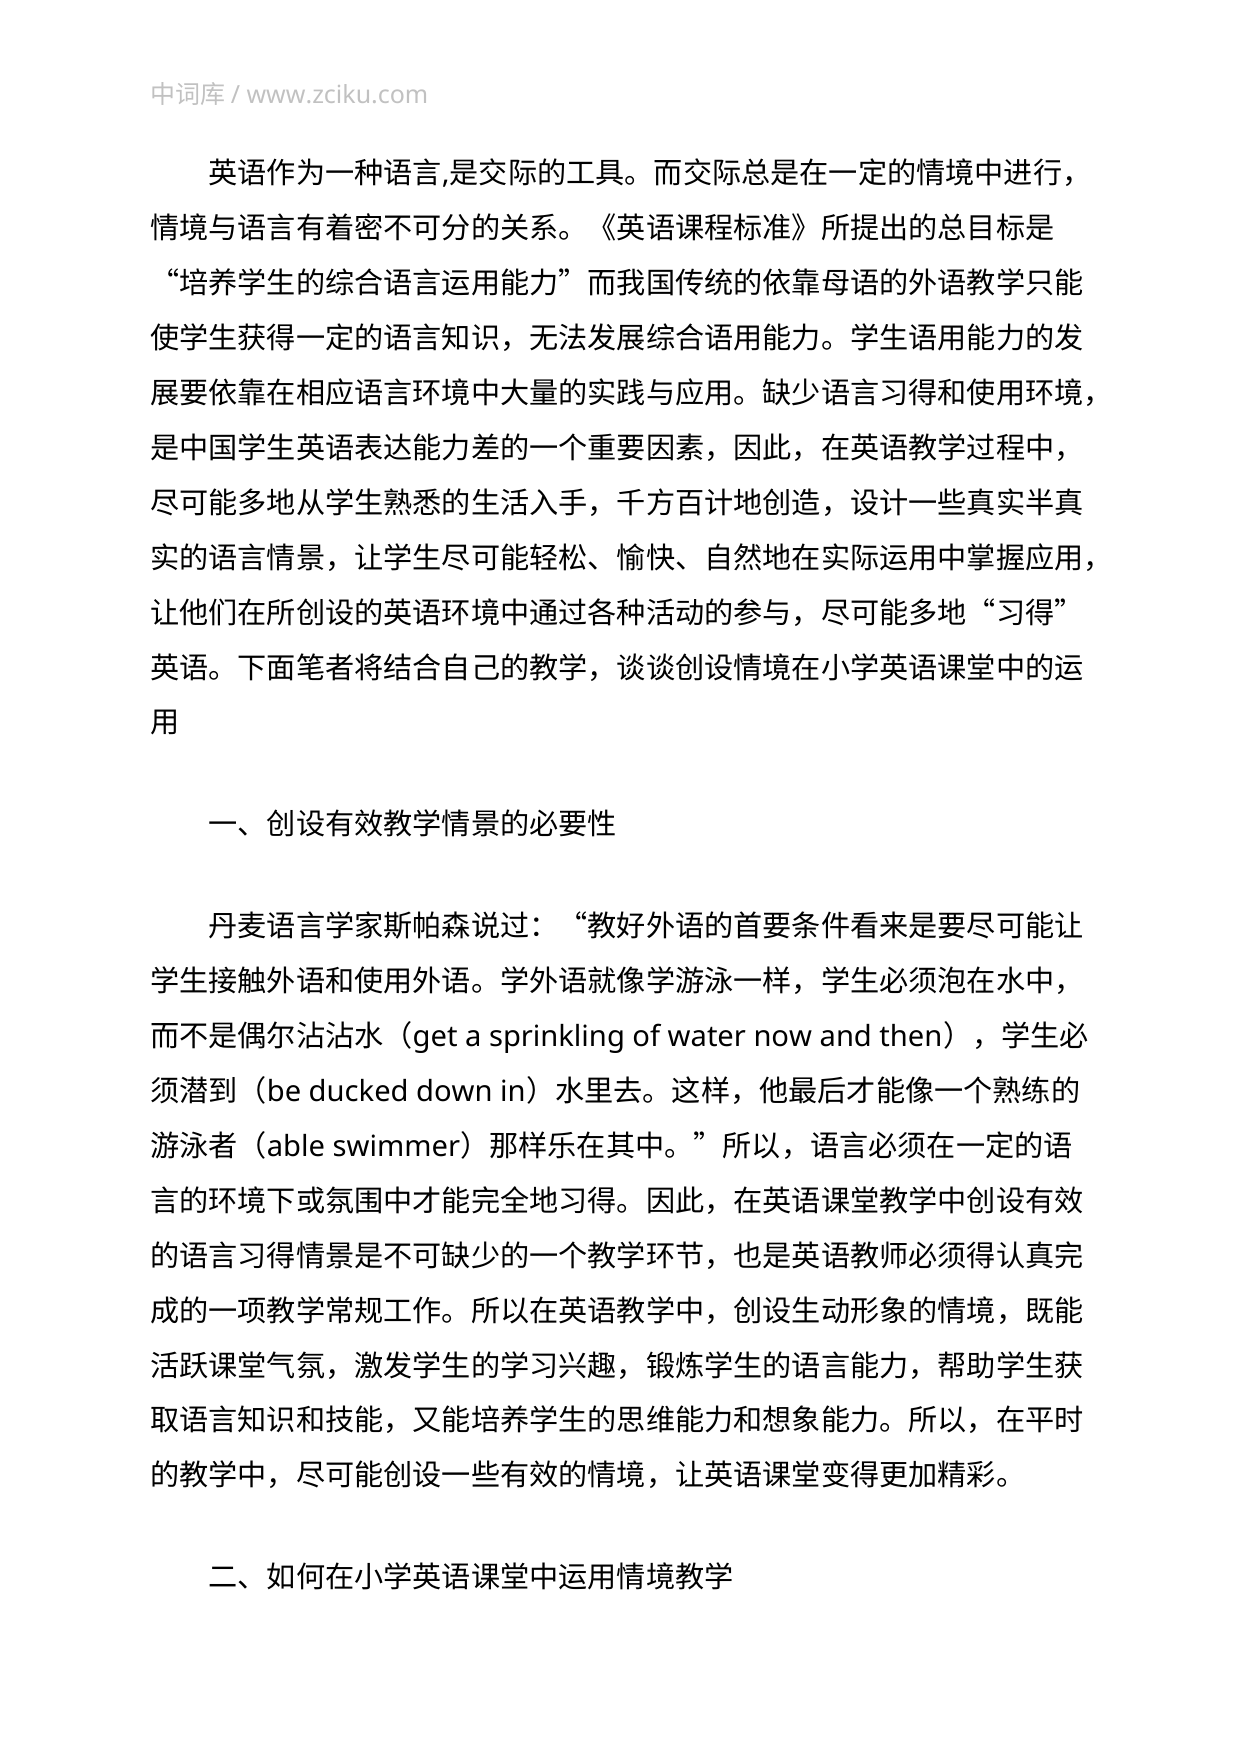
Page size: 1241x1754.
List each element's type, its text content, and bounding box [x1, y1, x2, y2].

text 丹麦语言学家斯帕森说过：“教好外语的首要条件看来是要尽可能让学生接触外语和使用外语。学外语就像学游泳一样，学生必须泡在水中，而不是偶尔沾沾水（get a sprinkling of water now and then），学生必须潜到（be ducked down in）水里去。这样，他最后才能像一个熟练的游泳者（able swimmer）那样乐在其中。”所以，语言必须在一定的语言的环境下或氛围中才能完全地习得。因此，在英语课堂教学中创设有效的语言习得情景是不可缺少的一个教学环节，也是英语教师必须得认真完成的一项教学常规工作。所以在英语教学中，创设生动形象的情境，既能活跃课堂气氛，激发学生的学习兴趣，锻炼学生的语言能力，帮助学生获取语言知识和技能，又能培养学生的思维能力和想象能力。所以，在平时的教学中，尽可能创设一些有效的情境，让英语课堂变得更加精彩。 [150, 903, 1090, 1494]
text 一、创设有效教学情景的必要性 [150, 801, 1090, 843]
text 二、如何在小学英语课堂中运用情境教学 [150, 1554, 1090, 1596]
text 英语作为一种语言,是交际的工具。而交际总是在一定的情境中进行，情境与语言有着密不可分的关系。《英语课程标准》所提出的总目标是“培养学生的综合语言运用能力”而我国传统的依靠母语的外语教学只能使学生获得一定的语言知识，无法发展综合语用能力。学生语用能力的发展要依靠在相应语言环境中大量的实践与应用。缺少语言习得和使用环境，是中国学生英语表达能力差的一个重要因素，因此，在英语教学过程中，尽可能多地从学生熟悉的生活入手，千方百计地创造，设计一些真实半真实的语言情景，让学生尽可能轻松、愉快、自然地在实际运用中掌握应用，让他们在所创设的英语环境中通过各种活动的参与，尽可能多地“习得”英语。下面笔者将结合自己的教学，谈谈创设情境在小学英语课堂中的运用 [150, 150, 1090, 741]
